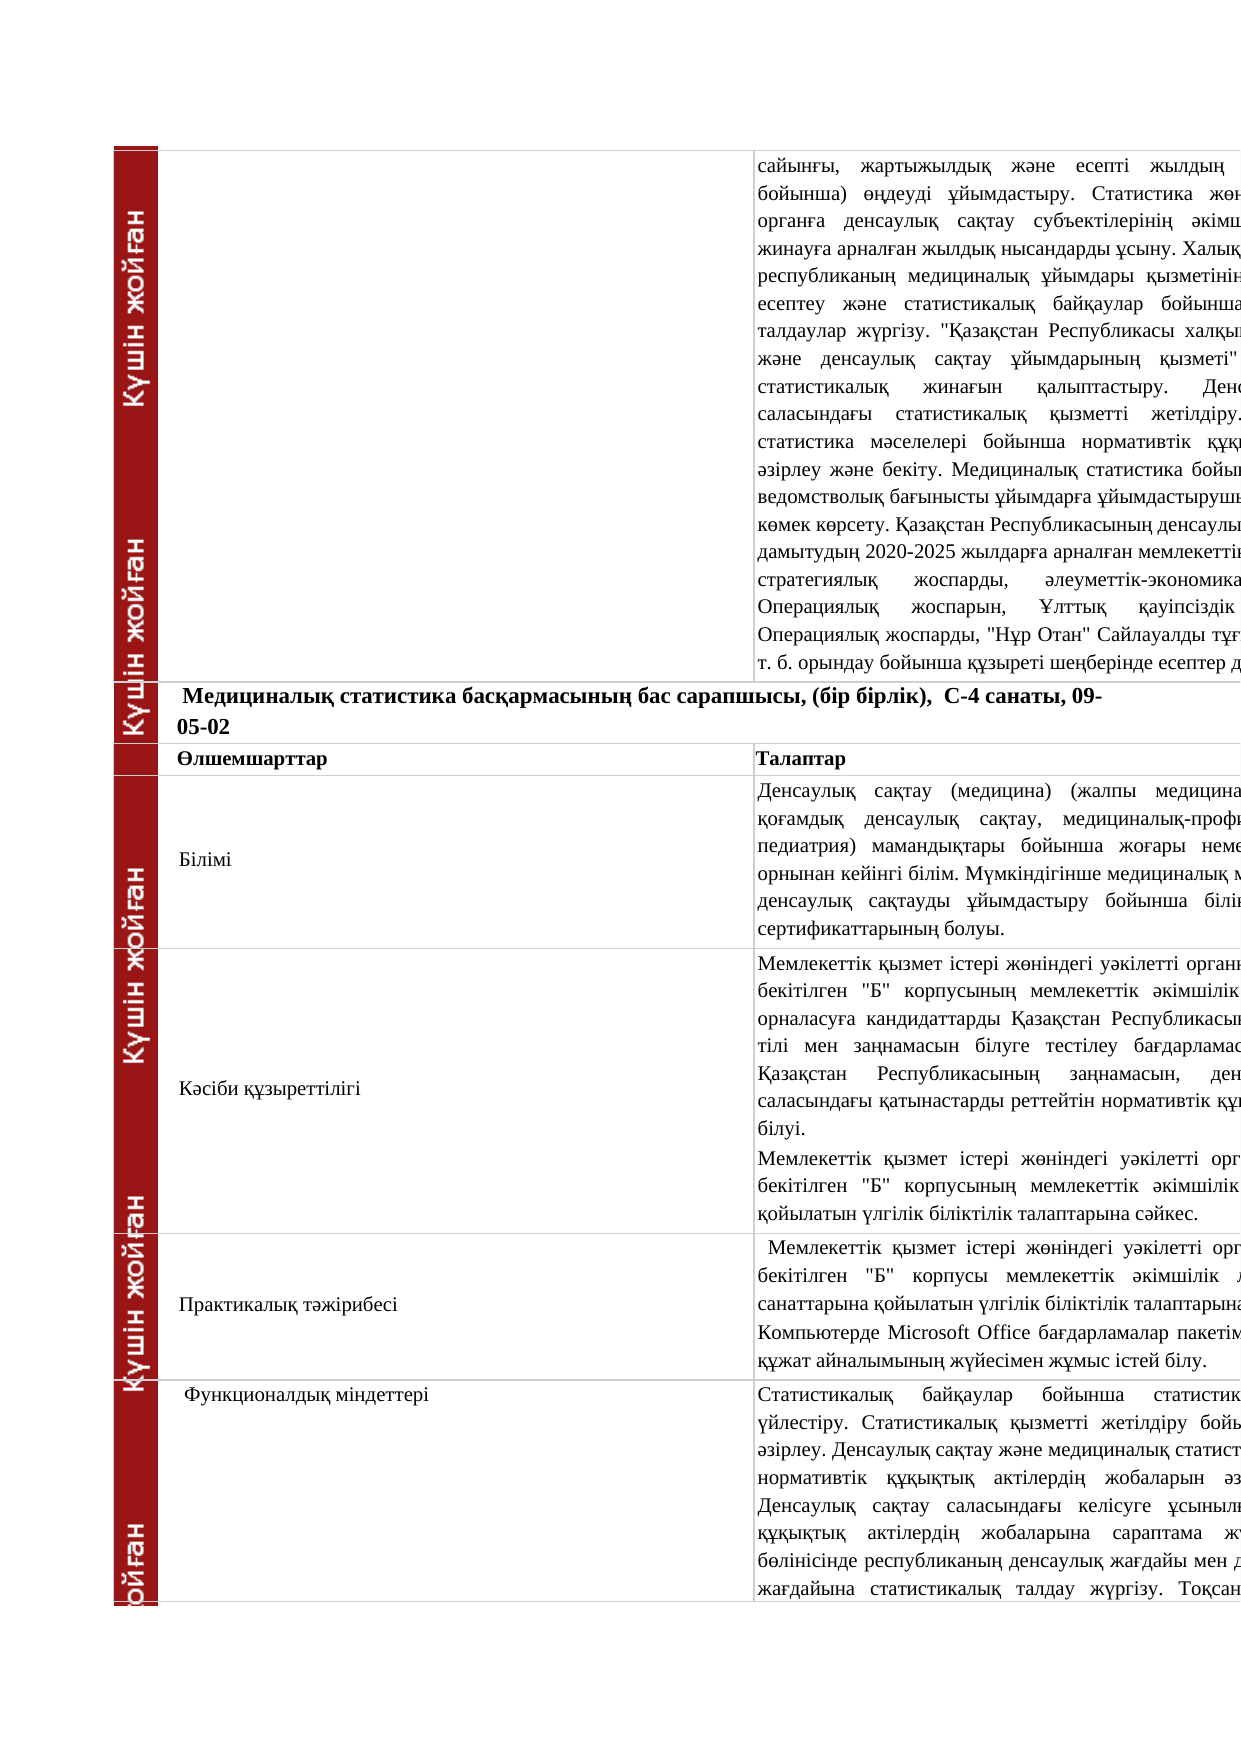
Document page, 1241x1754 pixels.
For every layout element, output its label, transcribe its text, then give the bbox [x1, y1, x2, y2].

table_cell Мемлекеттік қызмет істері жөніндегі уәкілетті органның актісімен бекітілген "Б" корпусы мемлекеттік әкімшілік лауазымдарының санаттарына қойылатын үлгілік біліктілік талаптарына сәйкес. Компьютерде Microsoft Office бағдарламалар пакетімен, электрондық құжат айналымының жүйесімен жұмыс істей білу. [755, 1234, 1240, 1379]
picture [114, 146, 158, 150]
table_header Талаптар [755, 744, 1240, 775]
picture [114, 739, 158, 743]
table_cell Білімі [114, 776, 753, 948]
table_cell Денсаулық сақтау (медицина) (жалпы медицина, стоматология, қоғамдық денсаулық сақтау, медициналық-профилактикалық іс, педиатрия) мамандықтары бойынша жоғары немесе жоғары оқу орнынан кейінгі білім. Мүмкіндігінше медициналық мамандық немесе денсаулық сақтауды ұйымдастыру бойынша біліктілікті арттыру сертификаттарының болуы. [755, 776, 1240, 948]
table_cell Мемлекеттік қызмет істері жөніндегі уәкілетті органның бұйрығымен бекітілген "Б" корпусының мемлекеттік әкімшілік лауазымдарына орналасуға кандидаттарды Қазақстан Республикасының мемлекеттік тілі мен заңнамасын білуге тестілеу бағдарламасында көзделген Қазақстан Республикасының заңнамасын, денсаулық сақтау саласындағы қатынастарды реттейтін нормативтік құқықтық актілерді білуі. Мемлекеттік қызмет істері жөніндегі уәкілетті органның актіcімен бекітілген "Б" корпусының мемлекеттік әкімшілік лауазымдарына қойылатын үлгілік біліктілік талаптарына сәйкес. [755, 949, 1240, 1232]
text Медициналық статистика басқармасының бас сарапшысы, (бір бірлік), С-4 санаты, 09-05-02 [112, 682, 1128, 739]
table_cell Функционалдық міндеттері [114, 151, 753, 681]
table_header Өлшемшарттар [114, 744, 753, 775]
picture [114, 1602, 158, 1606]
table_cell Функционалдық міндеттері [114, 1381, 753, 1601]
table_cell Практикалық тәжірибесі [114, 1234, 753, 1379]
table_cell Кәсіби құзыреттілігі [114, 949, 753, 1232]
